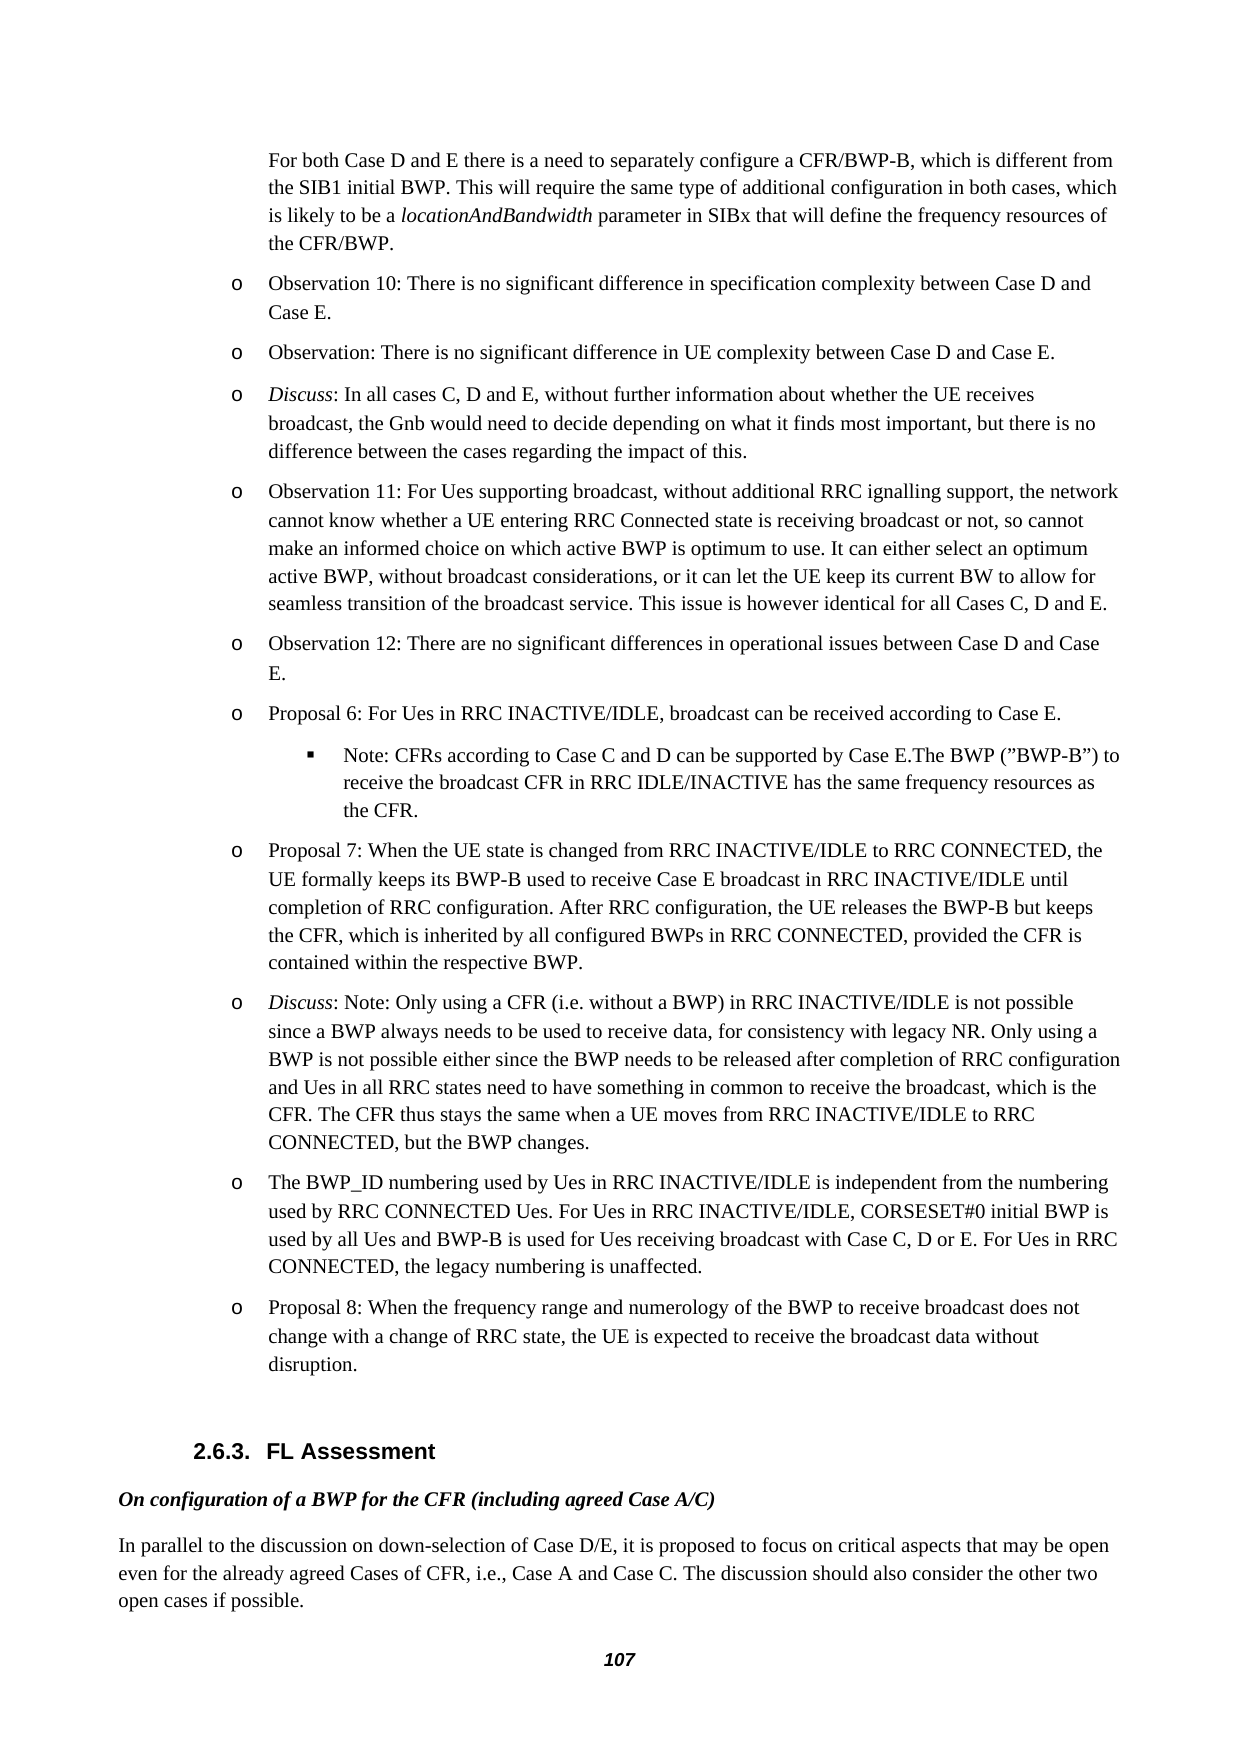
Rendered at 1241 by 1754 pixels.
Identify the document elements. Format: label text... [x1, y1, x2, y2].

list Observation 11: For Ues supporting broadcast, without additional RRC ignalling support, the network cannot know whether a UE entering RRC Connected state is receiving broadcast or not, so cannot make an informed choice on which active BWP is optimum to use. It can either select an optimum active BWP, without broadcast considerations, or it can let the UE keep its current BW to allow for seamless transition of the broadcast service. This issue is however identical for all Cases C, D and E. [231, 479, 1122, 615]
list Note: CFRs according to Case C and D can be supported by Case E.The BWP (”BWP-B”) to receive the broadcast CFR in RRC IDLE/INACTIVE has the same frequency resources as the CFR. [306, 743, 1122, 822]
list Discuss: In all cases C, D and E, without further information about whether the UE receives broadcast, the Gnb would need to decide depending on what it finds most important, but there is no difference between the cases regarding the impact of this. [231, 382, 1122, 463]
text On configuration of a BWP for the CFR (including agreed Case A/C) [118, 1487, 1122, 1511]
text In parallel to the discussion on down-selection of Case D/E, it is proposed to focus on critical aspects that may be open even for the already agreed Cases of CFR, i.e., Case A and Case C. The discussion should also consider the other two open cases if possible. [118, 1533, 1122, 1612]
list Observation: There is no significant difference in UE complexity between Case D and Case E. [231, 340, 1122, 366]
list For both Case D and E there is a need to separately configure a CFR/BWP-B, which is different from the SIB1 initial BWP. This will require the same type of additional configuration in both cases, which is likely to be a locationAndBandwidth parameter in SIBx that will define the frequency resources of the CFR/BWP. [268, 148, 1122, 254]
list Proposal 6: For Ues in RRC INACTIVE/IDLE, broadcast can be received according to Case E. [231, 701, 1122, 726]
list The BWP_ID numbering used by Ues in RRC INACTIVE/IDLE is independent from the numbering used by RRC CONNECTED Ues. For Ues in RRC INACTIVE/IDLE, CORSESET#0 initial BWP is used by all Ues and BWP-B is used for Ues receiving broadcast with Case C, D or E. For Ues in RRC CONNECTED, the legacy numbering is unaffected. [231, 1170, 1122, 1278]
list Proposal 7: When the UE state is changed from RRC INACTIVE/IDLE to RRC CONNECTED, the UE formally keeps its BWP-B used to receive Case E broadcast in RRC INACTIVE/IDLE until completion of RRC configuration. After RRC configuration, the UE releases the BWP-B but keeps the CFR, which is inherited by all configured BWPs in RRC CONNECTED, provided the CFR is contained within the respective BWP. [231, 838, 1122, 974]
list Observation 12: There are no significant differences in operational issues between Case D and Case E. [231, 631, 1122, 684]
list Discuss: Note: Only using a CFR (i.e. without a BWP) in RRC INACTIVE/IDLE is not possible since a BWP always needs to be used to receive data, for consistency with legacy NR. Only using a BWP is not possible either since the BWP needs to be released after completion of RRC configuration and Ues in all RRC states need to have something in common to receive the broadcast, which is the CFR. The CFR thus stays the same when a UE moves from RRC INACTIVE/IDLE to RRC CONNECTED, but the BWP changes. [231, 990, 1122, 1154]
subtitle FL Assessment [193, 1438, 1122, 1464]
list Proposal 8: When the frequency range and numerology of the BWP to receive broadcast does not change with a change of RRC state, the UE is expected to receive the broadcast data without disruption. [231, 1294, 1122, 1376]
list Observation 10: There is no significant difference in specification complexity between Case D and Case E. [231, 271, 1122, 324]
